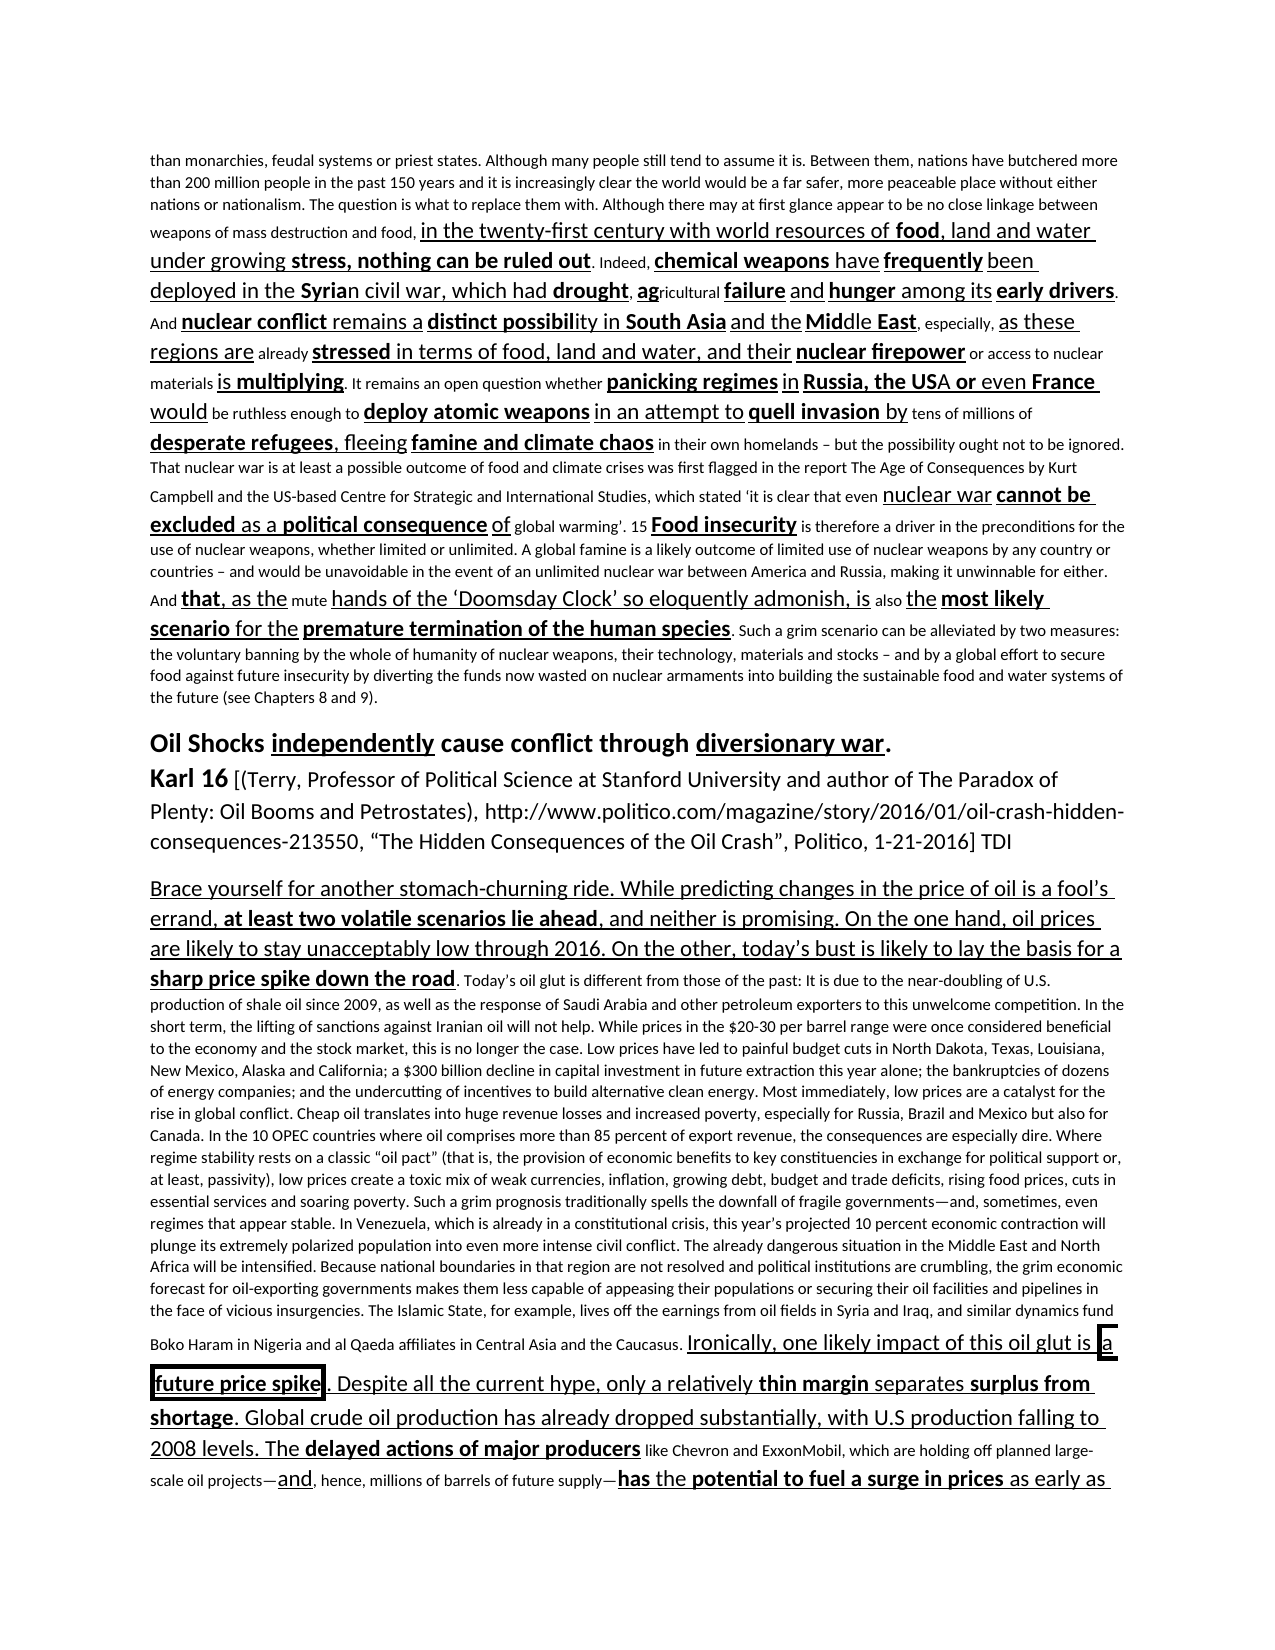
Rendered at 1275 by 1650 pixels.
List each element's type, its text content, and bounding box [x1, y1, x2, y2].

subtitle Oil Shocks independently cause conflict through diversionary war. [150, 726, 1125, 759]
text Karl 16 [(Terry, Professor of Political Science at Stanford University and author of The Paradox of Plenty: Oil Booms and Petrostates), http://www.politico.com/magazine/story/2016/01/oil-crash-hidden-consequences-213550, “The Hidden Consequences of the Oil Crash”, Politico, 1-21-2016] TDI [150, 762, 1125, 855]
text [150, 150, 1125, 708]
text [150, 874, 1125, 1492]
